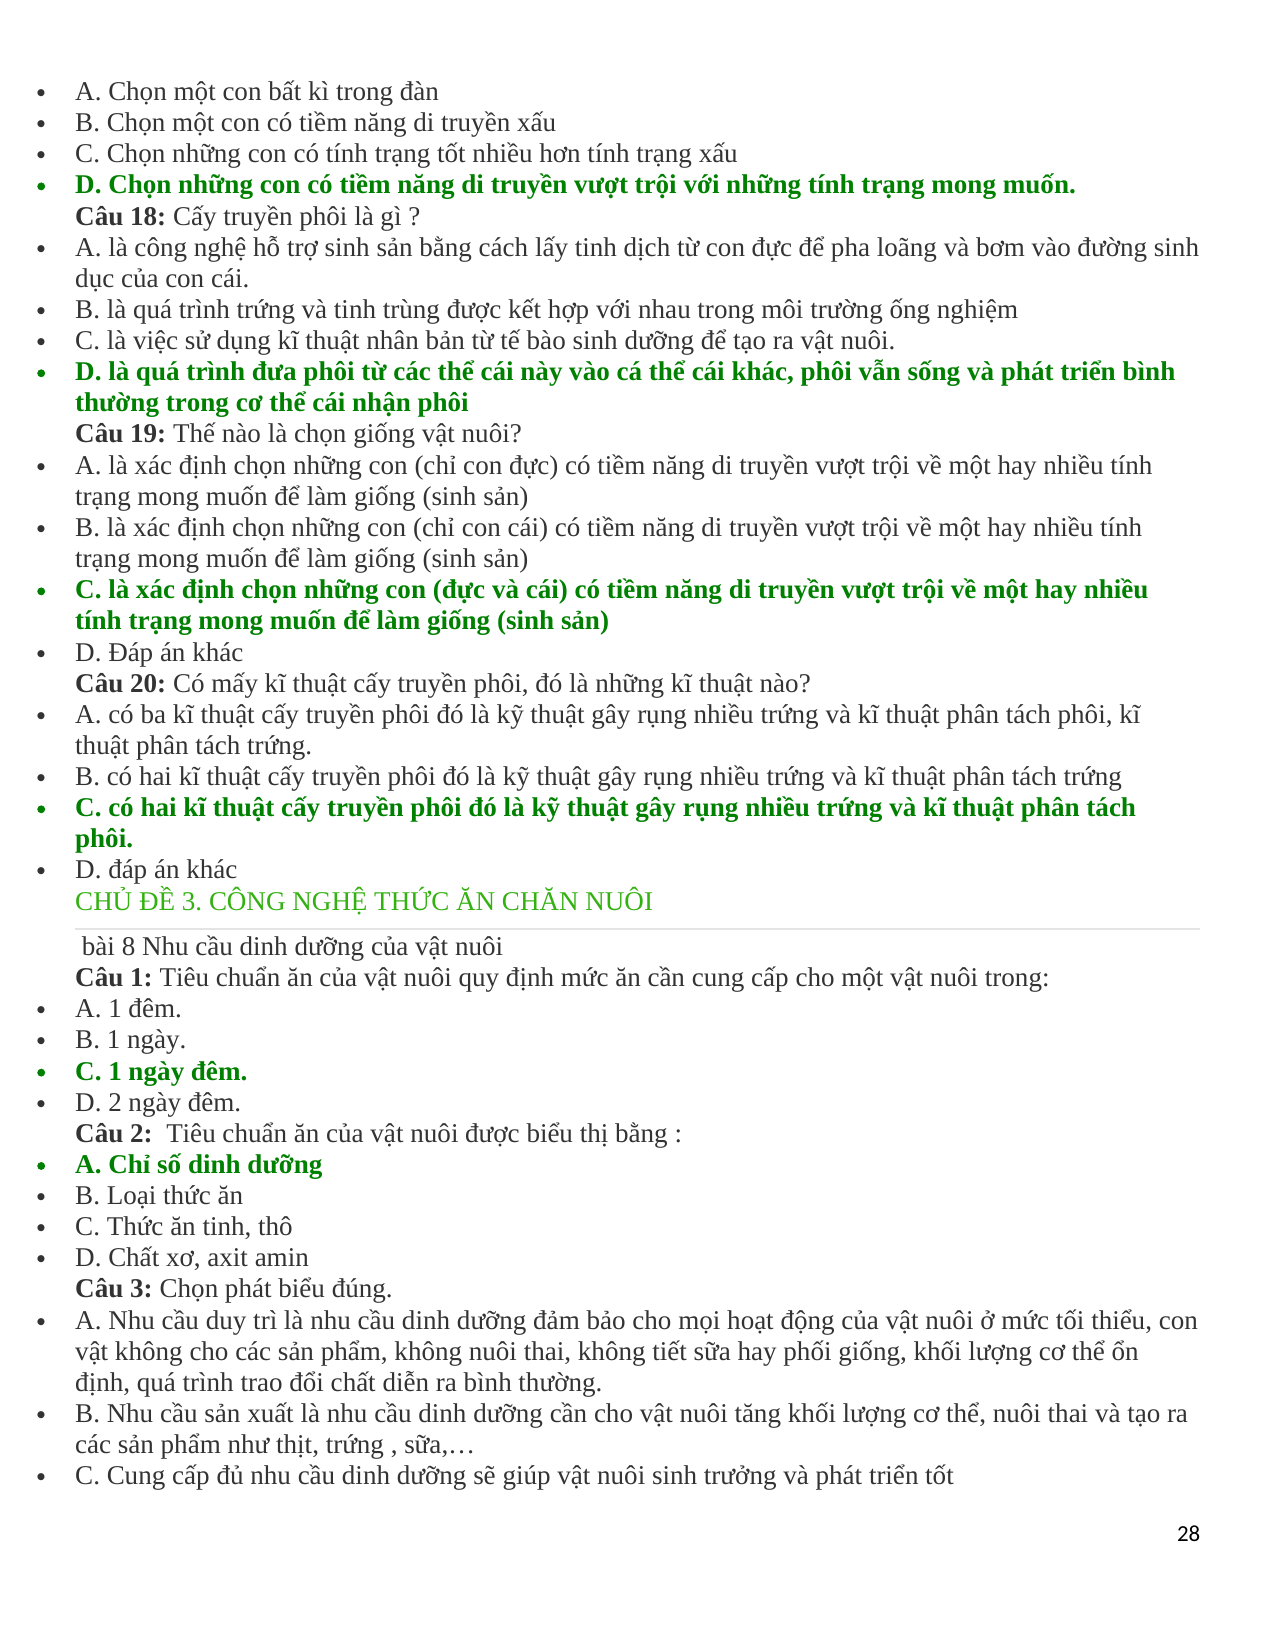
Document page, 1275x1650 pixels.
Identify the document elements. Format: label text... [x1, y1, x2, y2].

list A. Nhu cầu duy trì là nhu cầu dinh dưỡng đảm bảo cho mọi hoạt động của vật nuôi ở mức tối thiểu, con vật không cho các sản phẩm, không nuôi thai, không tiết sữa hay phối giống, khối lượng cơ thể ổn định, quá trình trao đổi chất diễn ra bình thường. [37, 1304, 1200, 1397]
text Câu 19: Thế nào là chọn giống vật nuôi? [75, 418, 1200, 449]
text Câu 20: Có mấy kĩ thuật cấy truyền phôi, đó là những kĩ thuật nào? [75, 667, 1200, 698]
list A. là công nghệ hỗ trợ sinh sản bằng cách lấy tinh dịch từ con đực để pha loãng và bơm vào đường sinh dục của con cái. [37, 231, 1200, 293]
text bài 8 Nhu cầu dinh dưỡng của vật nuôi [75, 930, 1200, 961]
list C. Cung cấp đủ nhu cầu dinh dưỡng sẽ giúp vật nuôi sinh trưởng và phát triển tốt [37, 1459, 1200, 1491]
list B. là xác định chọn những con (chỉ con cái) có tiềm năng di truyền vượt trội về một hay nhiều tính trạng mong muốn để làm giống (sinh sản) [37, 511, 1200, 573]
list D. 2 ngày đêm. [37, 1086, 1200, 1117]
subtitle CHỦ ĐỀ 3. CÔNG NGHỆ THỨC ĂN CHĂN NUÔI [75, 885, 1200, 928]
list A. có ba kĩ thuật cấy truyền phôi đó là kỹ thuật gây rụng nhiều trứng và kĩ thuật phân tách phôi, kĩ thuật phân tách trứng. [37, 698, 1200, 760]
list B. 1 ngày. [37, 1023, 1200, 1054]
list D. Đáp án khác [37, 636, 1200, 667]
list D. là quá trình đưa phôi từ các thể cái này vào cá thể cái khác, phôi vẫn sống và phát triển bình thường trong cơ thể cái nhận phôi [37, 355, 1200, 418]
text Câu 18: Cấy truyền phôi là gì ? [75, 199, 1200, 231]
list C. Thức ăn tinh, thô [37, 1210, 1200, 1241]
list B. Nhu cầu sản xuất là nhu cầu dinh dưỡng cần cho vật nuôi tăng khối lượng cơ thể, nuôi thai và tạo ra các sản phẩm như thịt, trứng , sữa,… [37, 1397, 1200, 1459]
list B. Chọn một con có tiềm năng di truyền xấu [37, 106, 1200, 137]
list B. có hai kĩ thuật cấy truyền phôi đó là kỹ thuật gây rụng nhiều trứng và kĩ thuật phân tách trứng [37, 760, 1200, 791]
list C. có hai kĩ thuật cấy truyền phôi đó là kỹ thuật gây rụng nhiều trứng và kĩ thuật phân tách phôi. [37, 791, 1200, 854]
list A. Chỉ số dinh dưỡng [37, 1148, 1200, 1179]
list A. Chọn một con bất kì trong đàn [37, 75, 1200, 106]
list D. Chất xơ, axit amin [37, 1241, 1200, 1273]
text Câu 2: Tiêu chuẩn ăn của vật nuôi được biểu thị bằng : [75, 1117, 1200, 1148]
list C. 1 ngày đêm. [37, 1054, 1200, 1086]
list D. Chọn những con có tiềm năng di truyền vượt trội với những tính trạng mong muốn. [37, 168, 1200, 199]
text Câu 3: Chọn phát biểu đúng. [75, 1273, 1200, 1304]
list B. là quá trình trứng và tinh trùng được kết hợp với nhau trong môi trường ống nghiệm [37, 293, 1200, 324]
list C. là việc sử dụng kĩ thuật nhân bản từ tế bào sinh dưỡng để tạo ra vật nuôi. [37, 324, 1200, 355]
list D. đáp án khác [37, 854, 1200, 885]
list A. 1 đêm. [37, 992, 1200, 1023]
list C. là xác định chọn những con (đực và cái) có tiềm năng di truyền vượt trội về một hay nhiều tính trạng mong muốn để làm giống (sinh sản) [37, 573, 1200, 636]
list A. là xác định chọn những con (chỉ con đực) có tiềm năng di truyền vượt trội về một hay nhiều tính trạng mong muốn để làm giống (sinh sản) [37, 449, 1200, 511]
text Câu 1: Tiêu chuẩn ăn của vật nuôi quy định mức ăn cần cung cấp cho một vật nuôi trong: [75, 961, 1200, 992]
list C. Chọn những con có tính trạng tốt nhiều hơn tính trạng xấu [37, 137, 1200, 168]
list B. Loại thức ăn [37, 1179, 1200, 1210]
